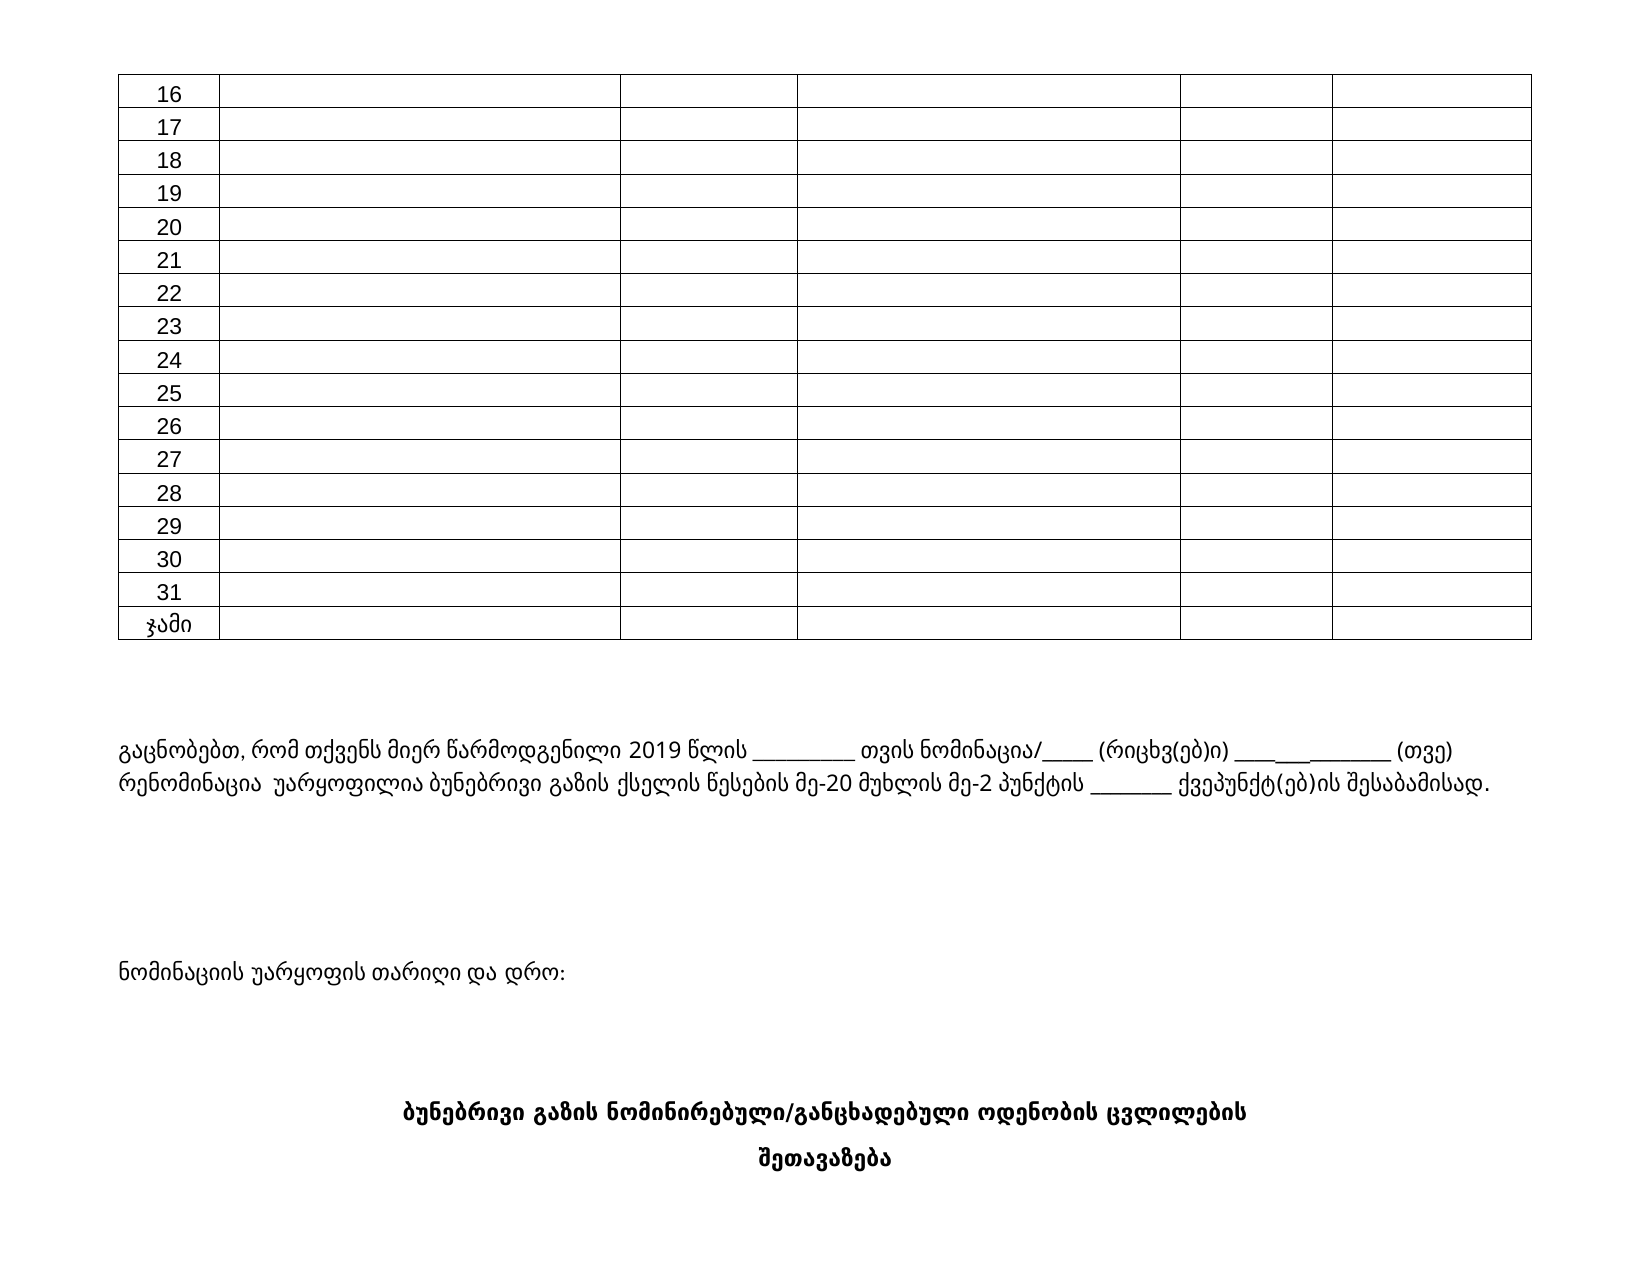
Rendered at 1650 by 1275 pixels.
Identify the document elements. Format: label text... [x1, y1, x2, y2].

table_cell 27 [119, 440, 219, 473]
table_cell [1181, 75, 1332, 107]
table_cell 17 [119, 108, 219, 140]
table_cell [220, 407, 620, 439]
table_cell [798, 141, 1180, 173]
text ბუნებრივი გაზის ნომინირებული/განცხადებული ოდენობის ცვლილების [118, 1099, 1532, 1126]
table_cell [1333, 307, 1531, 340]
table_cell [798, 474, 1180, 506]
table_cell [220, 208, 620, 240]
table_cell [621, 341, 797, 373]
table_cell [220, 108, 620, 140]
table_cell [1181, 108, 1332, 140]
table_cell [1181, 573, 1332, 606]
table_cell [1181, 607, 1332, 639]
table_cell [1333, 507, 1531, 539]
table_cell [621, 141, 797, 173]
table_cell [621, 274, 797, 306]
table_cell [1181, 208, 1332, 240]
table_cell 23 [119, 307, 219, 340]
table_cell [1333, 407, 1531, 439]
table_cell [798, 75, 1180, 107]
table_cell [621, 474, 797, 506]
table_cell [1333, 274, 1531, 306]
table_cell [220, 507, 620, 539]
table_cell [1333, 540, 1531, 572]
table_cell [220, 175, 620, 207]
table_cell [621, 407, 797, 439]
table_cell [798, 307, 1180, 340]
table_cell [1333, 208, 1531, 240]
table_cell [1333, 341, 1531, 373]
text შეთავაზება [118, 1145, 1532, 1172]
table_cell [1181, 307, 1332, 340]
table_cell 19 [119, 175, 219, 207]
table_cell [621, 573, 797, 606]
text გაცნობებთ, რომ თქვენს მიერ წარმოდგენილი 2019 წლის _________ თვის ნომინაცია/_____ (რიცხვ(ებ)ი) _______________ (თვე) რენომინაცია უარყოფილია ბუნებრივი გაზის ქსელის წესების მე-20 მუხლის მე-2 პუნქტის ________ ქვეპუნქტ(ებ)ის შესაბამისად. [118, 733, 1532, 798]
table_cell [1181, 341, 1332, 373]
table_cell [220, 341, 620, 373]
table_cell 26 [119, 407, 219, 439]
table_cell [621, 208, 797, 240]
table_cell 18 [119, 141, 219, 173]
table_cell [220, 241, 620, 273]
table_cell [798, 274, 1180, 306]
table_cell 16 [119, 75, 219, 107]
table_cell [798, 108, 1180, 140]
table_cell [798, 540, 1180, 572]
text ნომინაციის უარყოფის თარიღი და დრო: [118, 955, 1532, 987]
table_cell 29 [119, 507, 219, 539]
table_cell [1181, 374, 1332, 406]
table_cell [1181, 540, 1332, 572]
table_cell [1333, 440, 1531, 473]
table_cell [220, 607, 620, 639]
table_cell [220, 141, 620, 173]
table_cell [1181, 141, 1332, 173]
table_cell 30 [119, 540, 219, 572]
table_cell [1333, 573, 1531, 606]
table_cell [798, 507, 1180, 539]
table_cell [621, 75, 797, 107]
table_cell ჯამი [119, 607, 219, 639]
table_cell [1333, 474, 1531, 506]
table_cell [1181, 274, 1332, 306]
table_cell [220, 474, 620, 506]
table_cell 31 [119, 573, 219, 606]
table_cell 24 [119, 341, 219, 373]
table_cell 22 [119, 274, 219, 306]
table_cell [798, 607, 1180, 639]
table_cell [1181, 175, 1332, 207]
table_cell [798, 208, 1180, 240]
table_cell [621, 108, 797, 140]
table_cell [621, 307, 797, 340]
table_cell [621, 540, 797, 572]
table_cell [798, 341, 1180, 373]
table_cell [621, 374, 797, 406]
table_cell [798, 440, 1180, 473]
table_cell [220, 75, 620, 107]
table_cell [1333, 108, 1531, 140]
table_cell [220, 274, 620, 306]
table_cell 25 [119, 374, 219, 406]
table_cell [1181, 507, 1332, 539]
table_cell 28 [119, 474, 219, 506]
table_cell [798, 374, 1180, 406]
table_cell [220, 440, 620, 473]
table_cell [621, 507, 797, 539]
table_cell [1333, 141, 1531, 173]
table_cell [621, 175, 797, 207]
table_cell [621, 241, 797, 273]
table_cell [1333, 75, 1531, 107]
table_cell [1333, 175, 1531, 207]
table_cell 20 [119, 208, 219, 240]
table_cell [798, 175, 1180, 207]
table_cell [1181, 474, 1332, 506]
table_cell [1333, 374, 1531, 406]
table_cell [1181, 241, 1332, 273]
table_cell [621, 607, 797, 639]
table_cell [1333, 241, 1531, 273]
table_cell [798, 407, 1180, 439]
table_cell [220, 307, 620, 340]
table_cell [220, 573, 620, 606]
table_cell [621, 440, 797, 473]
table_cell [1181, 407, 1332, 439]
table_cell [1181, 440, 1332, 473]
table_cell [798, 573, 1180, 606]
table_cell [798, 241, 1180, 273]
table_cell [220, 540, 620, 572]
table_cell 21 [119, 241, 219, 273]
table_cell [1333, 607, 1531, 639]
table_cell [220, 374, 620, 406]
